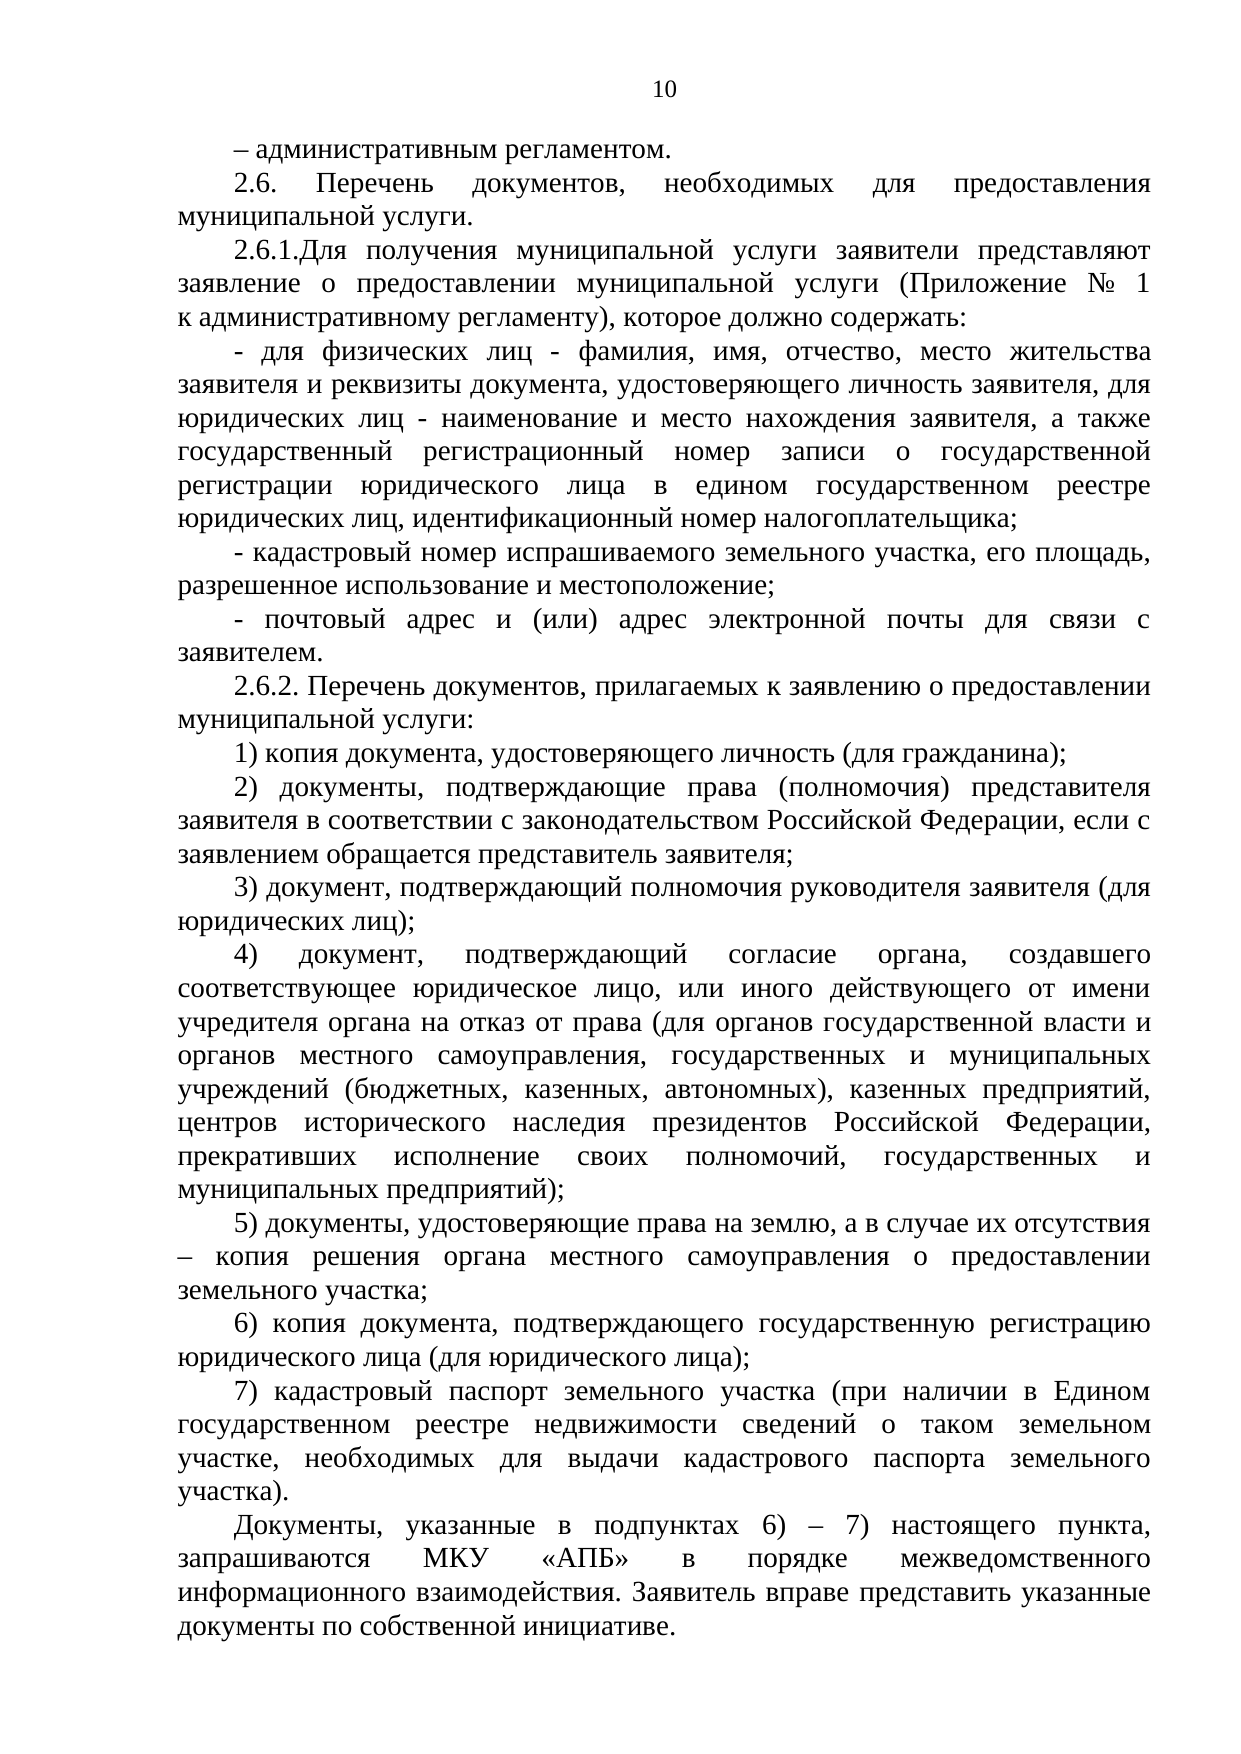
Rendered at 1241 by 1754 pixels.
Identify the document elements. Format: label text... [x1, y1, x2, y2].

text 2.6.1.Для получения муниципальной услуги заявители представляют заявление о предоставлении муниципальной услуги (Приложение № 1 к административному регламенту), которое должно содержать: [177, 232, 1152, 333]
text 2.6. Перечень документов, необходимых для предоставления муниципальной услуги. [177, 165, 1152, 232]
text 2) документы, подтверждающие права (полномочия) представителя заявителя в соответствии с законодательством Российской Федерации, если с заявлением обращается представитель заявителя; [177, 769, 1152, 869]
text - почтовый адрес и (или) адрес электронной почты для связи с заявителем. [177, 601, 1152, 668]
text - для физических лиц - фамилия, имя, отчество, место жительства заявителя и реквизиты документа, удостоверяющего личность заявителя, для юридических лиц - наименование и место нахождения заявителя, а также государственный регистрационный номер записи о государственной регистрации юридического лица в едином государственном реестре юридических лиц, идентификационный номер налогоплательщика; [177, 333, 1152, 534]
text 4) документ, подтверждающий согласие органа, создавшего соответствующее юридическое лицо, или иного действующего от имени учредителя органа на отказ от права (для органов государственной власти и органов местного самоуправления, государственных и муниципальных учреждений (бюджетных, казенных, автономных), казенных предприятий, центров исторического наследия президентов Российской Федерации, прекративших исполнение своих полномочий, государственных и муниципальных предприятий); [177, 937, 1152, 1205]
text 5) документы, удостоверяющие права на землю, а в случае их отсутствия – копия решения органа местного самоуправления о предоставлении земельного участка; [177, 1205, 1152, 1306]
text 6) копия документа, подтверждающего государственную регистрацию юридического лица (для юридического лица); [177, 1306, 1152, 1373]
text Документы, указанные в подпунктах 6) – 7) настоящего пункта, запрашиваются МКУ «АПБ» в порядке межведомственного информационного взаимодействия. Заявитель вправе представить указанные документы по собственной инициативе. [177, 1507, 1152, 1641]
text - кадастровый номер испрашиваемого земельного участка, его площадь, разрешенное использование и местоположение; [177, 534, 1152, 601]
text 1) копия документа, удостоверяющего личность (для гражданина); [177, 735, 1152, 769]
text – административным регламентом. [177, 131, 1152, 165]
text 2.6.2. Перечень документов, прилагаемых к заявлению о предоставлении муниципальной услуги: [177, 668, 1152, 735]
text 7) кадастровый паспорт земельного участка (при наличии в Едином государственном реестре недвижимости сведений о таком земельном участке, необходимых для выдачи кадастрового паспорта земельного участка). [177, 1373, 1152, 1507]
text 3) документ, подтверждающий полномочия руководителя заявителя (для юридических лиц); [177, 869, 1152, 937]
